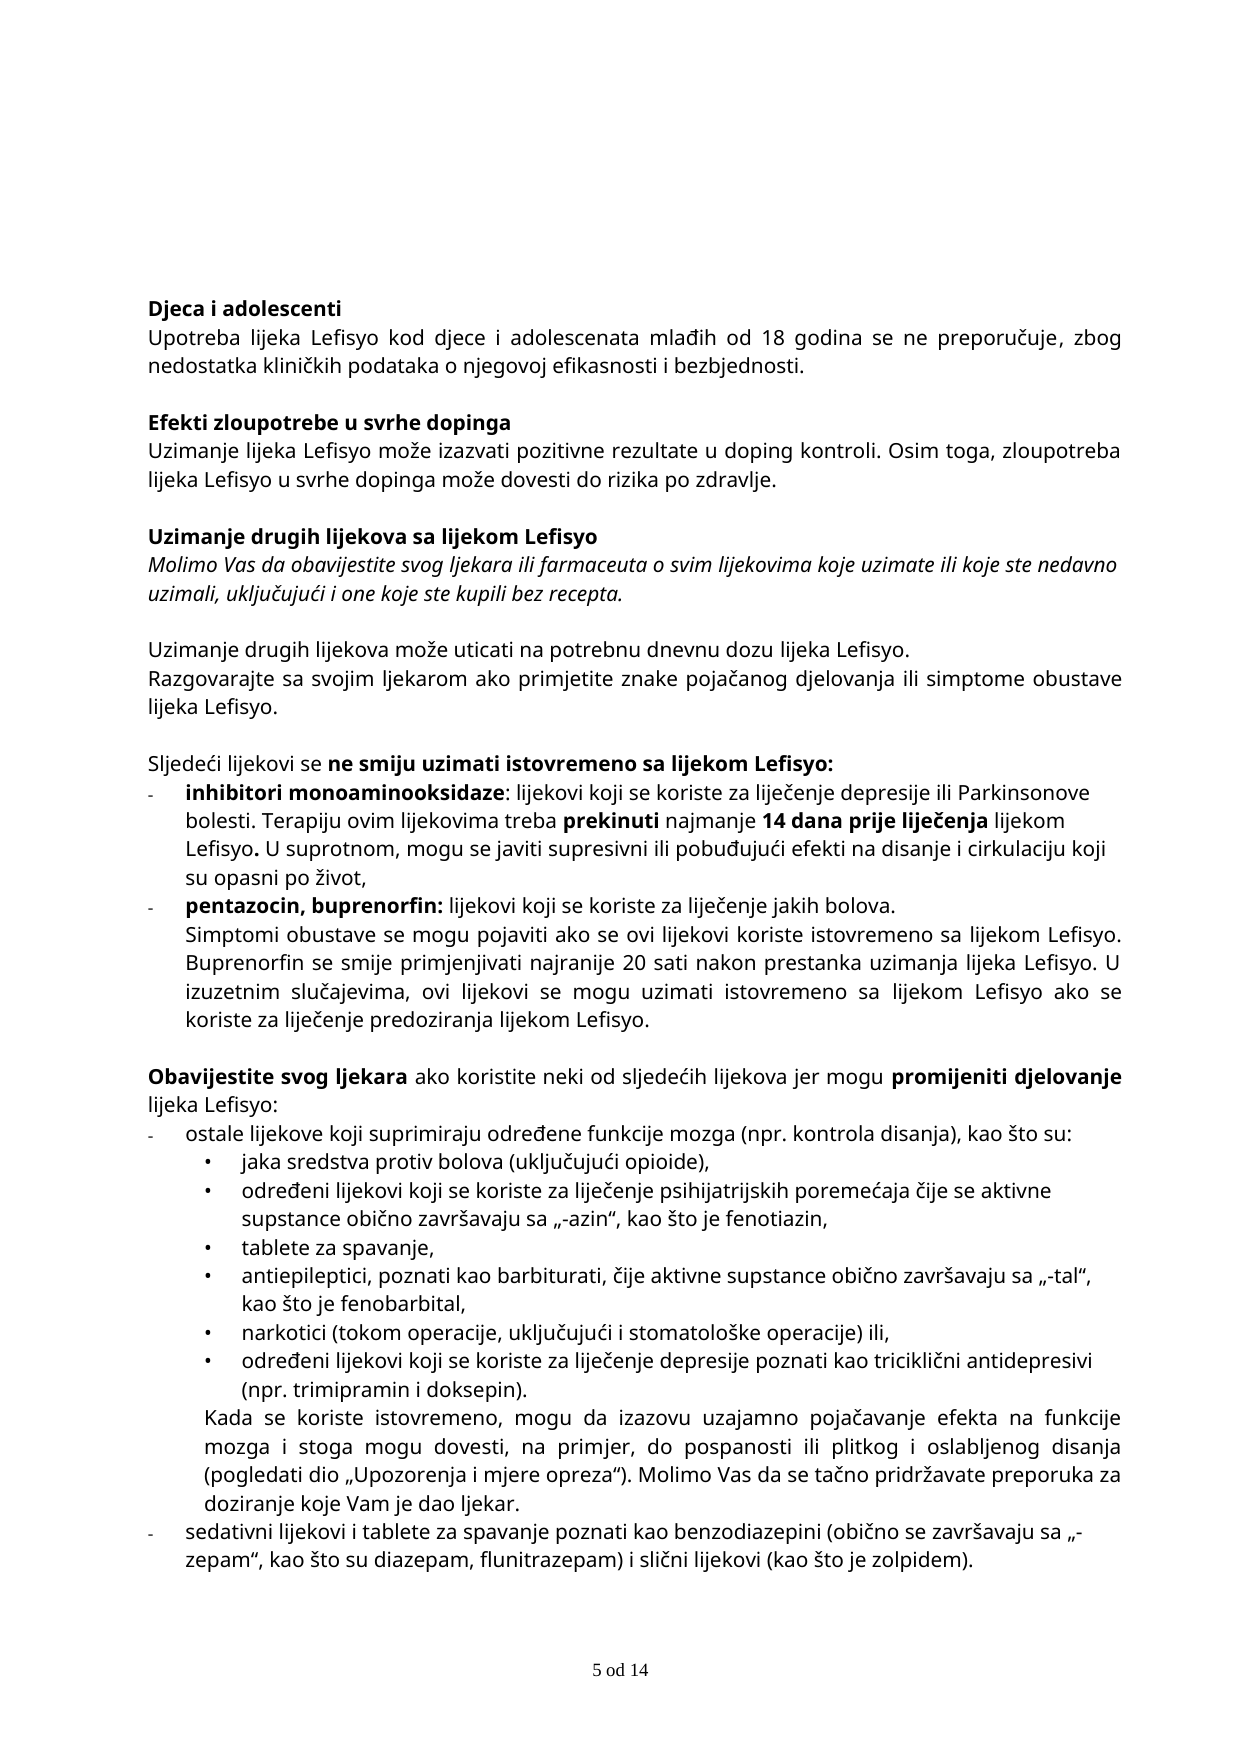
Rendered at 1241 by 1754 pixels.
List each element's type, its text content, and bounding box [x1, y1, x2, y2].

text Obavijestite svog ljekara ako koristite neki od sljedećih lijekova jer mogu promijeniti djelovanje lijeka Lefisyo: [148, 1062, 1122, 1119]
list sedativni lijekovi i tablete za spavanje poznati kao benzodiazepini (obično se završavaju sa „-zepam“, kao što su diazepam, flunitrazepam) i slični lijekovi (kao što je zolpidem). [148, 1517, 1122, 1574]
list narkotici (tokom operacije, uključujući i stomatološke operacije) ili, [204, 1318, 1122, 1346]
list antiepileptici, poznati kao barbiturati, čije aktivne supstance obično završavaju sa „-tal“, kao što je fenobarbital, [204, 1261, 1122, 1318]
list tablete za spavanje, [204, 1233, 1122, 1261]
text Sljedeći lijekovi se ne smiju uzimati istovremeno sa lijekom Lefisyo: [148, 749, 1122, 778]
list pentazocin, buprenorfin: lijekovi koji se koriste za liječenje jakih bolova. [148, 891, 1122, 920]
list jaka sredstva protiv bolova (uklјučujući opioide), [204, 1147, 1122, 1176]
text Upotreba lijeka Lefisyo kod djece i adolescenata mlađih od 18 godina se ne preporučuje, zbog nedostatka kliničkih podataka o njegovoj efikasnosti i bezbjednosti. [148, 323, 1122, 379]
text Djeca i adolescenti [148, 294, 1122, 323]
text Kada se koriste istovremeno, mogu da izazovu uzajamno pojačavanje efekta na funkcije mozga i stoga mogu dovesti, na primjer, do pospanosti ili plitkog i oslablјenog disanja (pogledati dio „Upozorenja i mjere opreza“). Molimo Vas da se tačno pridržavate preporuka za doziranje koje Vam je dao ljekar. [204, 1403, 1122, 1517]
text Uzimanje drugih lijekova može uticati na potrebnu dnevnu dozu lijeka Lefisyo. [148, 636, 1122, 664]
text Molimo Vas da obavijestite svog ljekara ili farmaceuta o svim lijekovima koje uzimate ili koje ste nedavno uzimali, uključujući i one koje ste kupili bez recepta. [148, 550, 1122, 607]
list inhibitori monoaminooksidaze: lijekovi koji se koriste za liječenje depresije ili Parkinsonove bolesti. Terapiju ovim lijekovima treba prekinuti najmanje 14 dana prije liječenja lijekom Lefisyo. U suprotnom, mogu se javiti supresivni ili pobuđujući efekti na disanje i cirkulaciju koji su opasni po život, [148, 778, 1122, 891]
text Efekti zloupotrebe u svrhe dopinga [148, 408, 1122, 436]
list određeni lijekovi koji se koriste za liječenje psihijatrijskih poremećaja čije se aktivne supstance obično završavaju sa „-azin“, kao što je fenotiazin, [204, 1176, 1122, 1233]
text Uzimanje drugih lijekova sa lijekom Lefisyo [148, 522, 1122, 550]
text Razgovarajte sa svojim ljekarom ako primjetite znake pojačanog djelovanja ili simptome obustave lijeka Lefisyo. [148, 664, 1122, 721]
list ostale lijekove koji suprimiraju određene funkcije mozga (npr. kontrola disanja), kao što su: [148, 1119, 1122, 1147]
list određeni lijekovi koji se koriste za liječenje depresije poznati kao triciklični antidepresivi (npr. trimipramin i doksepin). [204, 1346, 1122, 1403]
text Simptomi obustave se mogu pojaviti ako se ovi lijekovi koriste istovremeno sa lijekom Lefisyo. Buprenorfin se smije primjenjivati najranije 20 sati nakon prestanka uzimanja lijeka Lefisyo. U izuzetnim slučajevima, ovi lijekovi se mogu uzimati istovremeno sa lijekom Lefisyo ako se koriste za liječenje predoziranja lijekom Lefisyo. [185, 920, 1122, 1034]
text Uzimanje lijeka Lefisyo može izazvati pozitivne rezultate u doping kontroli. Osim toga, zloupotreba lijeka Lefisyo u svrhe dopinga može dovesti do rizika po zdravlje. [148, 436, 1122, 493]
